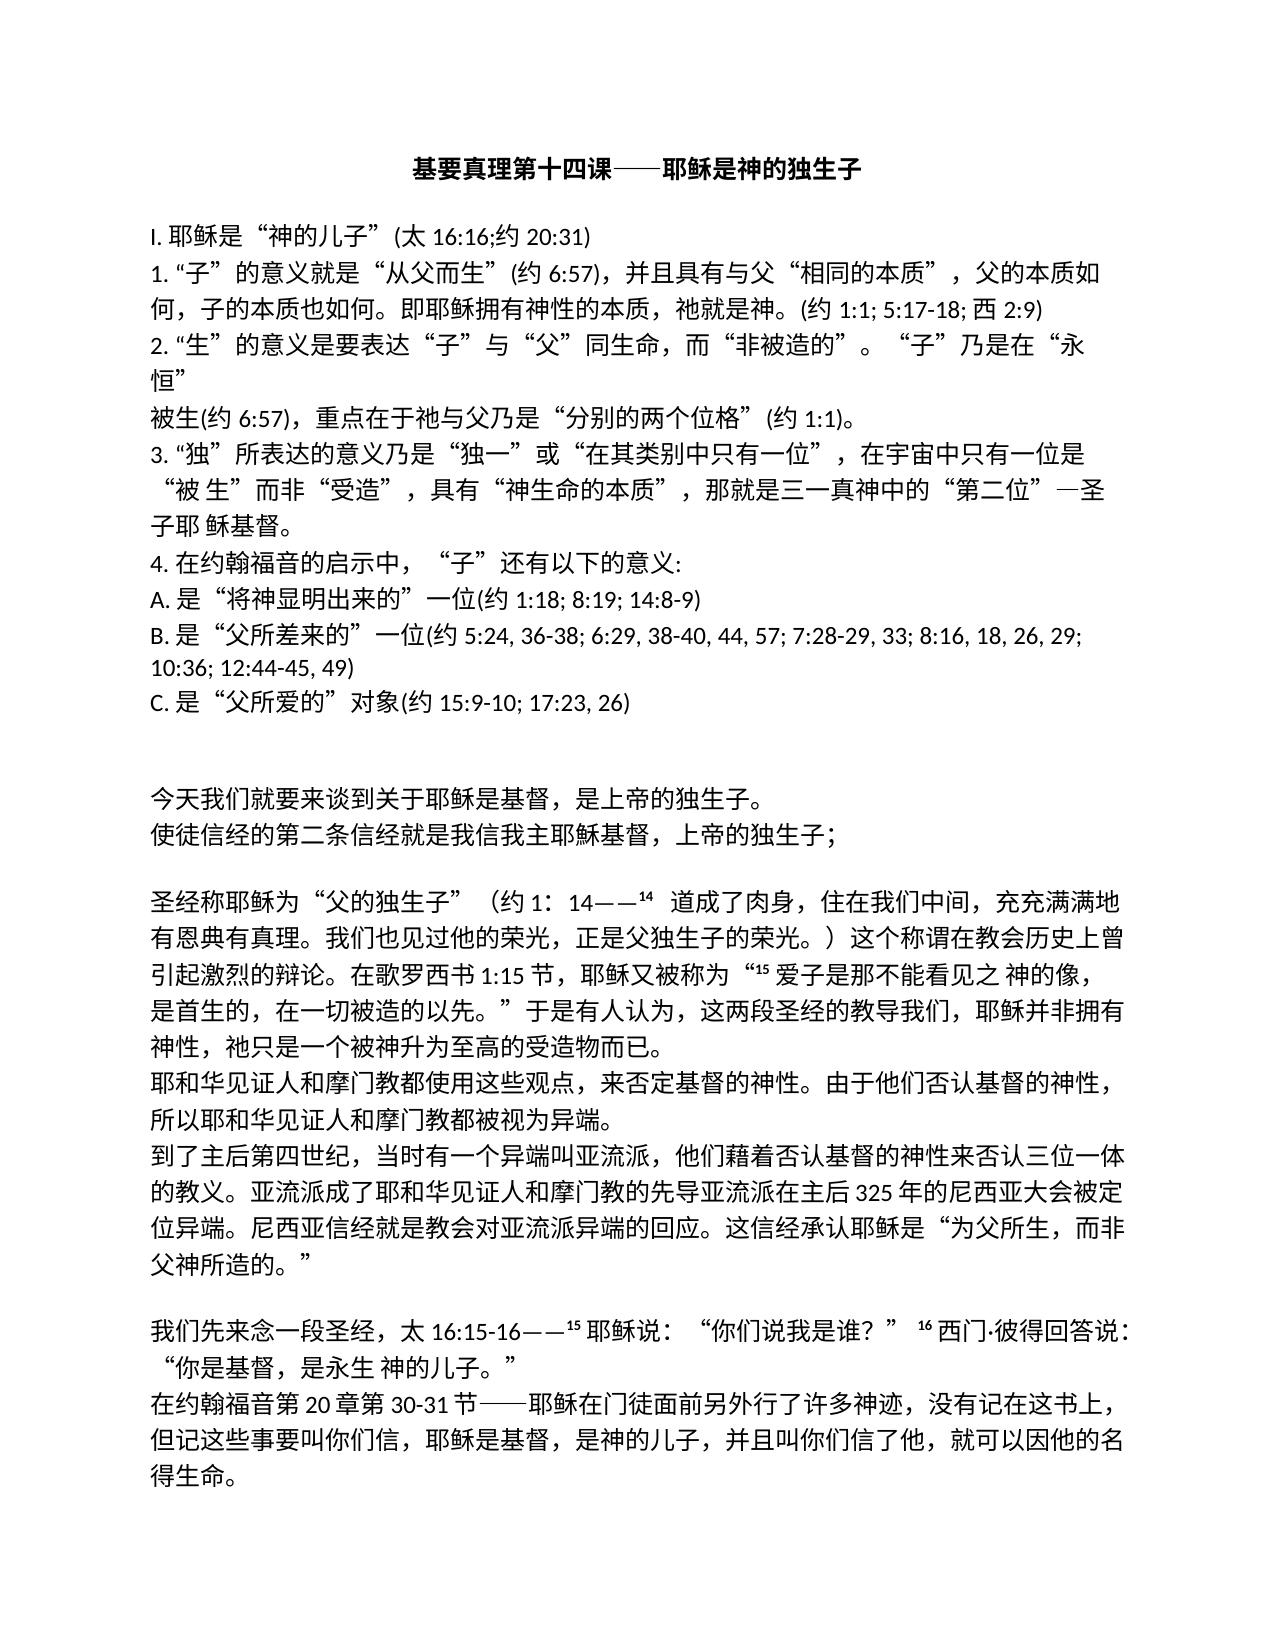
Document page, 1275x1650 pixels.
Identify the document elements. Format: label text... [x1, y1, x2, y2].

text 3. “独”所表达的意义乃是“独一”或“在其类别中只有一位”，在宇宙中只有一位是“被 生”而非“受造”，具有“神生命的本质”，那就是三一真神中的“第二位”—圣子耶 稣基督。 [150, 434, 1125, 543]
text I. 耶稣是“神的儿子”(太 16:16;约 20:31) [150, 217, 1125, 253]
text 使徒信经的第二条信经就是我信我主耶穌基督，上帝的独生子； [150, 816, 1125, 852]
text 今天我们就要来谈到关于耶稣是基督，是上帝的独生子。 [150, 779, 1125, 816]
text 耶和华见证人和摩门教都使用这些观点，来否定基督的神性。由于他们否认基督的神性，所以耶和华见证人和摩门教都被视为异端。 [150, 1064, 1125, 1136]
text 2. “生”的意义是要表达“子”与“父”同生命，而“非被造的”。“子”乃是在“永恒” [150, 326, 1125, 398]
text 基要真理第十四课——耶稣是神的独生子 [150, 150, 1125, 186]
text C. 是“父所爱的”对象(约 15:9-10; 17:23, 26) [150, 682, 1125, 718]
text 1. “子”的意义就是“从父而生”(约 6:57)，并且具有与父“相同的本质”，父的本质如 [150, 253, 1125, 289]
text 在约翰福音第20章第30-31节——耶稣在门徒面前另外行了许多神迹，没有记在这书上，但记这些事要叫你们信，耶稣是基督，是神的儿子，并且叫你们信了他，就可以因他的名得生命。 [150, 1384, 1125, 1493]
text 何，子的本质也如何。即耶稣拥有神性的本质，祂就是神。(约 1:1; 5:17-18; 西 2:9) [150, 289, 1125, 326]
text 4. 在约翰福音的启示中，“子”还有以下的意义: [150, 543, 1125, 579]
text 被生(约 6:57)，重点在于祂与父乃是“分别的两个位格”(约 1:1)。 [150, 398, 1125, 434]
text 我们先来念一段圣经，太 16:15-16——15 耶稣说：“你们说我是谁？” 16 西门·彼得回答说：“你是基督，是永生 神的儿子。” [150, 1312, 1125, 1384]
text B. 是“父所差来的”一位(约 5:24, 36-38; 6:29, 38-40, 44, 57; 7:28-29, 33; 8:16, 18, 26, 29; 10:36; 12:44-45, 49) [150, 616, 1125, 682]
text 到了主后第四世纪，当时有一个异端叫亚流派，他们藉着否认基督的神性来否认三位一体的教义。亚流派成了耶和华见证人和摩门教的先导亚流派在主后325年的尼西亚大会被定位异端。尼西亚信经就是教会对亚流派异端的回应。这信经承认耶稣是“为父所生，而非父神所造的。” [150, 1136, 1125, 1281]
text 圣经称耶稣为“父的独生子”（约1：14——14 道成了肉身，住在我们中间，充充满满地有恩典有真理。我们也见过他的荣光，正是父独生子的荣光。）这个称谓在教会历史上曾引起激烈的辩论。在歌罗西书1:15节，耶稣又被称为“15 爱子是那不能看见之 神的像，是首生的，在一切被造的以先。”于是有人认为，这两段圣经的教导我们，耶稣并非拥有神性，祂只是一个被神升为至高的受造物而已。 [150, 883, 1125, 1064]
text A. 是“将神显明出来的”一位(约 1:18; 8:19; 14:8-9) [150, 579, 1125, 616]
